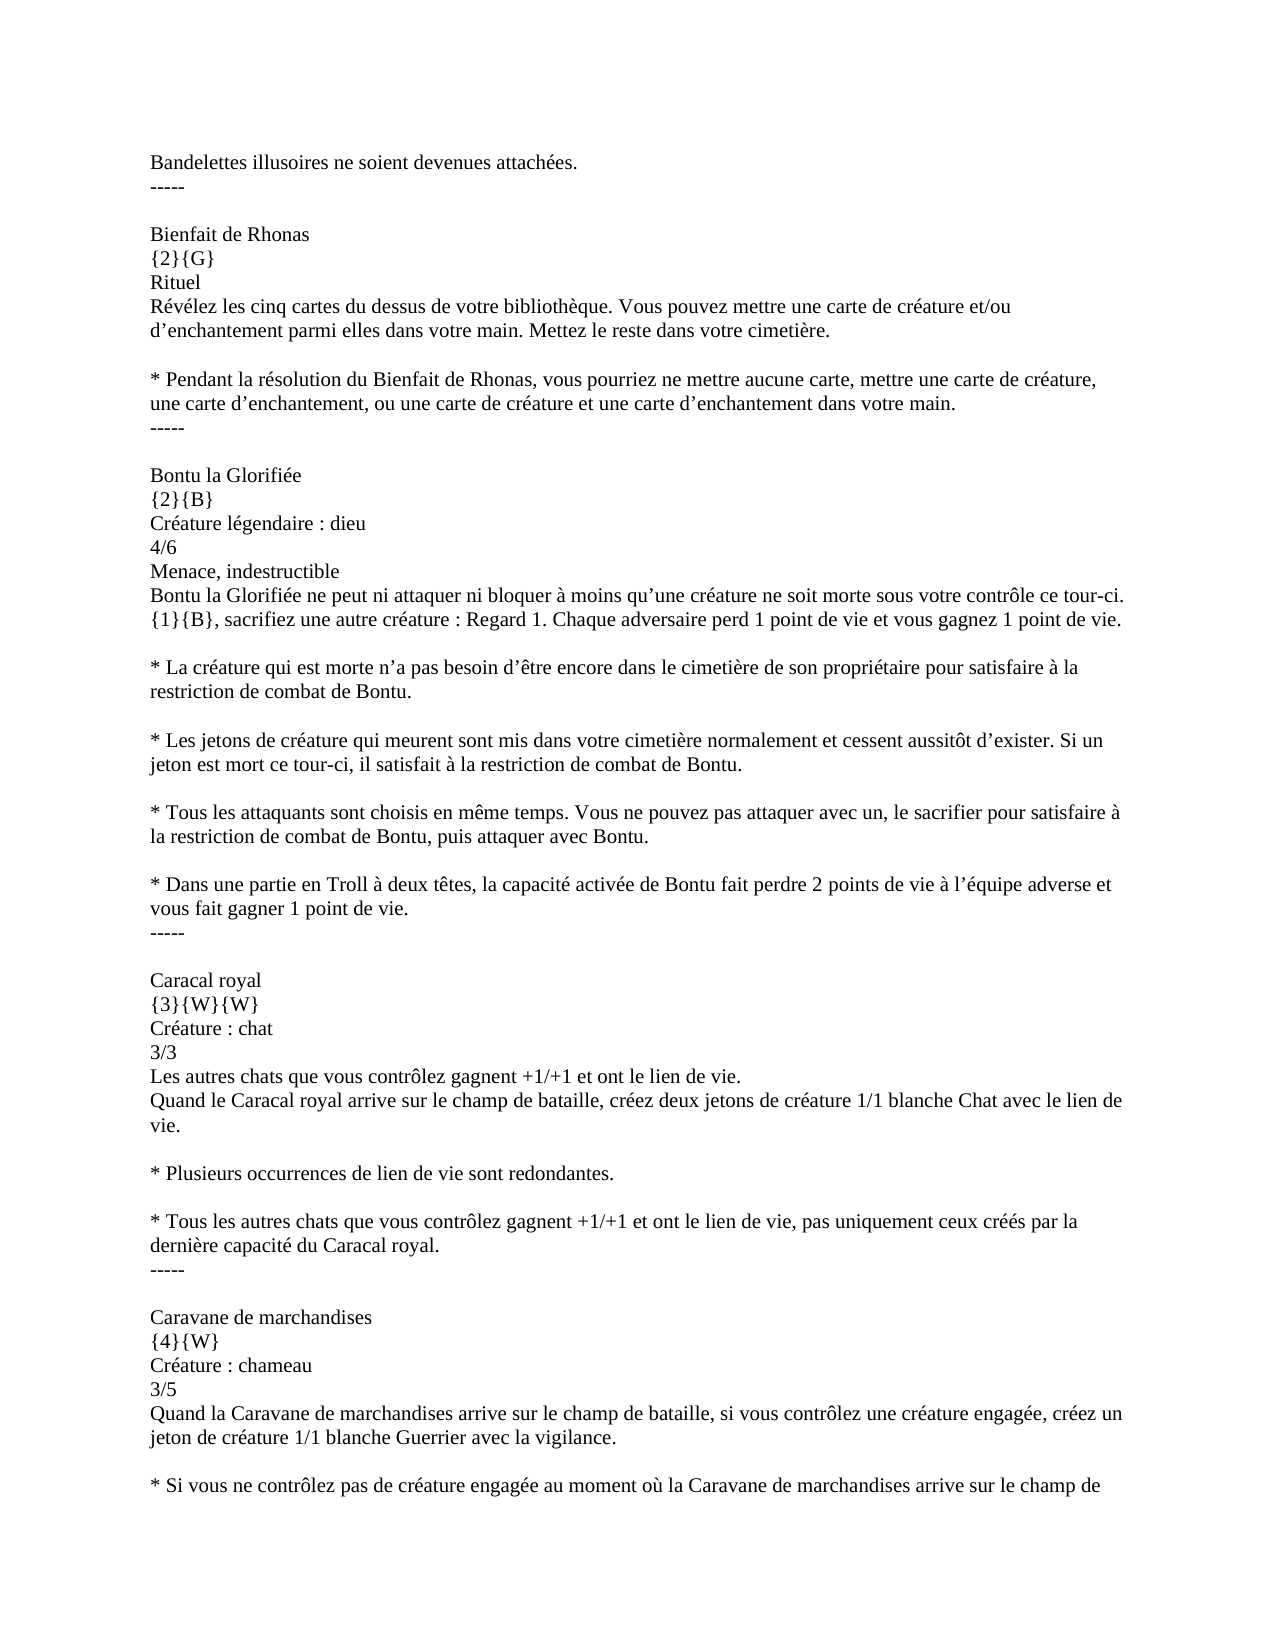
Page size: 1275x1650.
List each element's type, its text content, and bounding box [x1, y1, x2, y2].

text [150, 150, 1125, 848]
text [150, 1281, 1125, 1497]
text * Dans une partie en Troll à deux têtes, la capacité activée de Bontu fait perdre 2 points de vie à l’équipe adverse et vous fait gagner 1 point de vie. ----- Caracal royal {3}{W}{W} Créature : chat 3/3 Les autres chats que vous contrôlez gagnent +1/+1 et ont le lien de vie. Quand le Caracal royal arrive sur le champ de bataille, créez deux jetons de créature 1/1 blanche Chat avec le lien de vie. * Plusieurs occurrences de lien de vie sont redondantes. * Tous les autres chats que vous contrôlez gagnent +1/+1 et ont le lien de vie, pas uniquement ceux créés par la dernière capacité du Caracal royal. ----- [150, 872, 1125, 1281]
